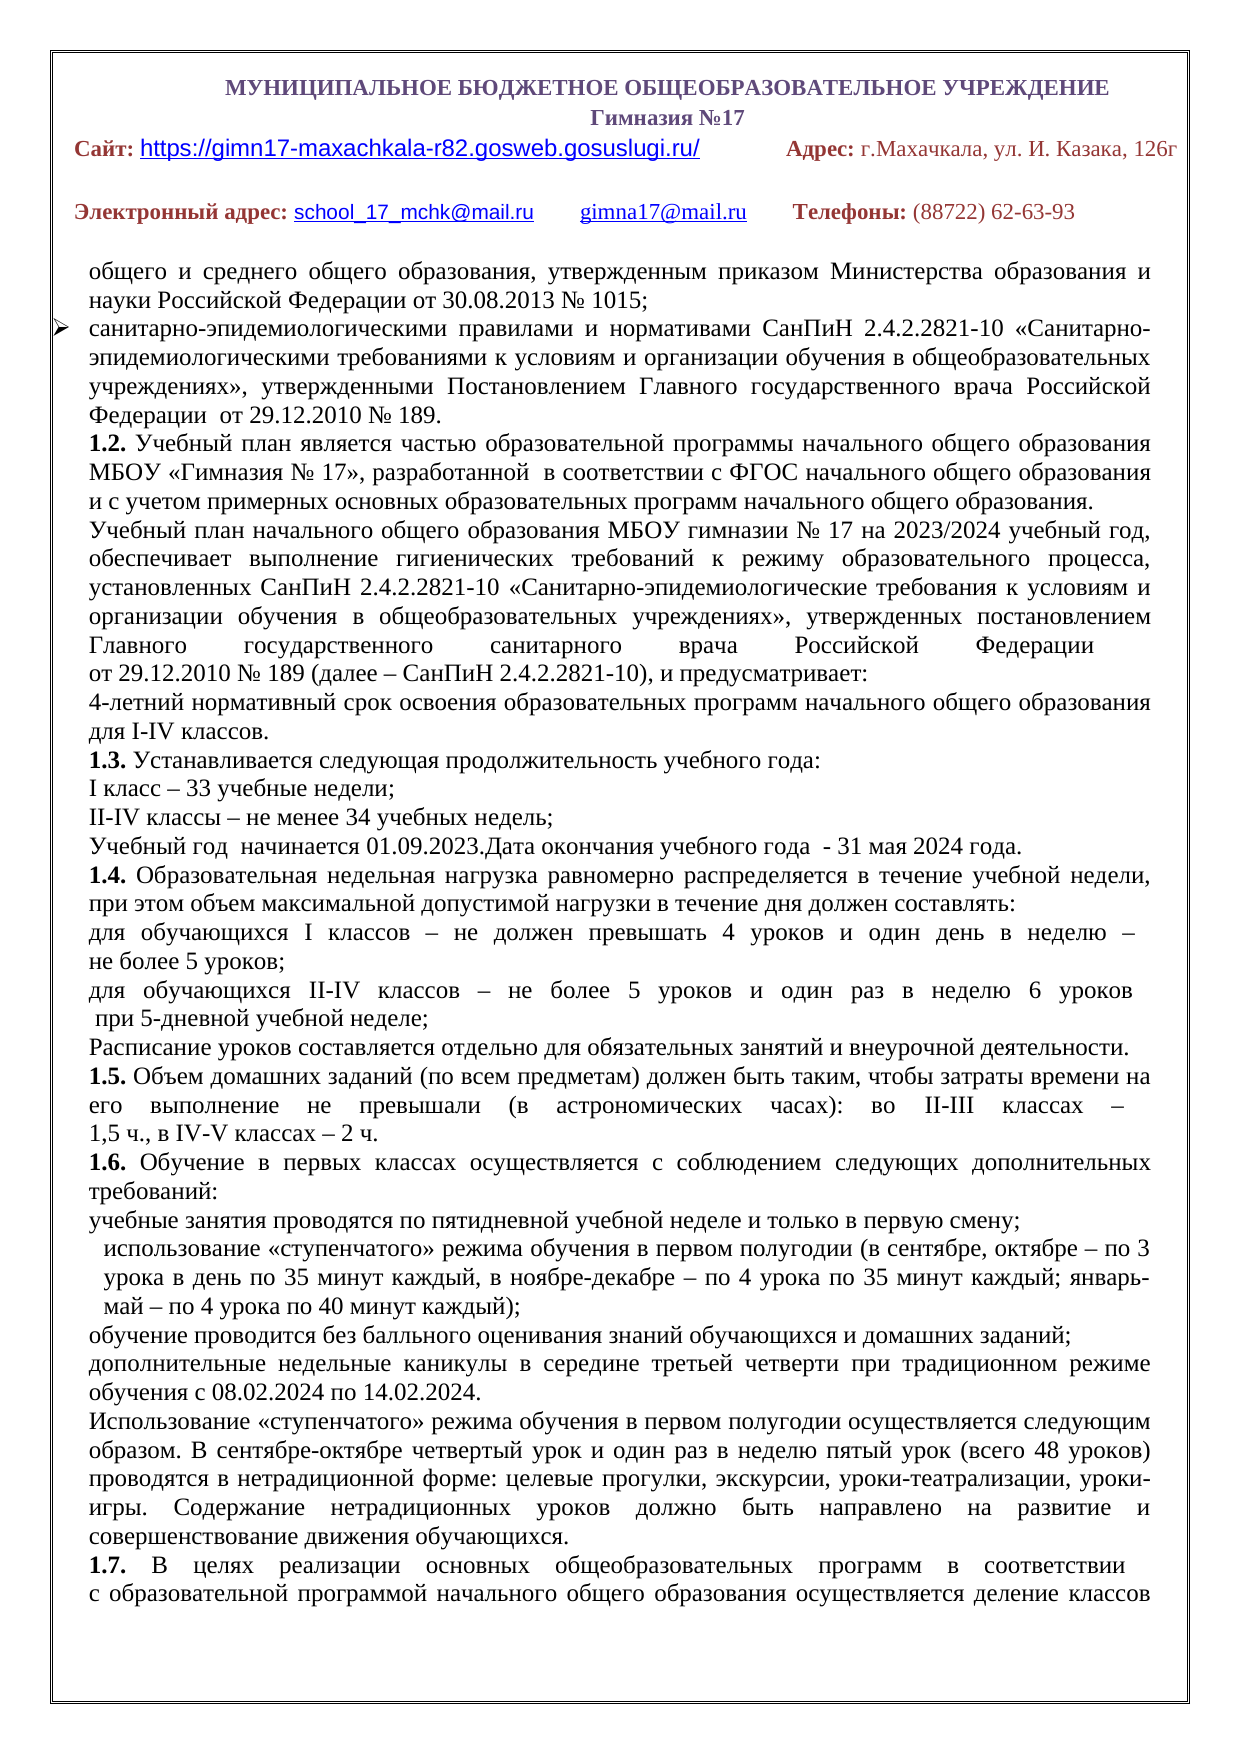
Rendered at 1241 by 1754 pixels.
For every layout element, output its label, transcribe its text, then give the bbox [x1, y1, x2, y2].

text использование «ступенчатого» режима обучения в первом полугодии (в сентябре, октябре – по 3 урока в день по 35 минут каждый, в ноябре-декабре – по 4 урока по 35 минут каждый; январь-май – по 4 урока по 40 минут каждый); [103, 1233, 1152, 1320]
list санитарно-эпидемиологическими правилами и нормативами СанПиН 2.4.2.2821-10 «Санитарно-эпидемиологическими требованиями к условиям и организации обучения в общеобразовательных учреждениях», утвержденными Постановлением Главного государственного врача Российской Федерации от 29.12.2010 № 189. [53, 313, 1152, 428]
text 1.2. Учебный план является частью образовательной программы начального общего образования МБОУ «Гимназия № 17», разработанной в соответствии с ФГОС начального общего образования и с учетом примерных основных образовательных программ начального общего образования. [88, 428, 1152, 515]
text учебные занятия проводятся по пятидневной учебной неделе и только в первую смену; [88, 1205, 1152, 1233]
text 1.6. Обучение в первых классах осуществляется с соблюдением следующих дополнительных требований: [88, 1147, 1152, 1205]
text обучение проводится без балльного оценивания знаний обучающихся и домашних заданий; [88, 1320, 1152, 1348]
text 1.4. Образовательная недельная нагрузка равномерно распределяется в течение учебной недели, при этом объем максимальной допустимой нагрузки в течение дня должен составлять: [88, 860, 1152, 917]
text Учебный год начинается 01.09.2023.Дата окончания учебного года - 31 мая 2024 года. [88, 831, 1152, 860]
text Использование «ступенчатого» режима обучения в первом полугодии осуществляется следующим образом. В сентябре-октябре четвертый урок и один раз в неделю пятый урок (всего 48 уроков) проводятся в нетрадиционной форме: целевые прогулки, экскурсии, уроки-театрализации, уроки-игры. Содержание нетрадиционных уроков должно быть направлено на развитие и совершенствование движения обучающихся. [88, 1406, 1152, 1550]
text I класс – 33 учебные недели; [88, 773, 1152, 802]
text для обучающихся II-IV классов – не более 5 уроков и один раз в неделю 6 уроков при 5-дневной учебной неделе; [88, 975, 1152, 1032]
text 4-летний нормативный срок освоения образовательных программ начального общего образования для I-IV классов. [88, 687, 1152, 745]
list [53, 256, 1152, 313]
text Расписание уроков составляется отдельно для обязательных занятий и внеурочной деятельности. [88, 1032, 1152, 1061]
text дополнительные недельные каникулы в середине третьей четверти при традиционном режиме обучения с 08.02.2024 по 14.02.2024. [88, 1348, 1152, 1406]
text для обучающихся I классов – не должен превышать 4 уроков и один день в неделю – не более 5 уроков; [88, 917, 1152, 975]
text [88, 1550, 1152, 1607]
text 1.3. Устанавливается следующая продолжительность учебного года: [88, 745, 1152, 773]
text Учебный план начального общего образования МБОУ гимназии № 17 на 2023/2024 учебный год, обеспечивает выполнение гигиенических требований к режиму образовательного процесса, установленных СанПиН 2.4.2.2821-10 «Санитарно-эпидемиологические требования к условиям и организации обучения в общеобразовательных учреждениях», утвержденных постановлением Главного государственного санитарного врача Российской Федерации от 29.12.2010 № 189 (далее – СанПиН 2.4.2.2821-10), и предусматривает: [88, 515, 1152, 687]
text 1.5. Объем домашних заданий (по всем предметам) должен быть таким, чтобы затраты времени на его выполнение не превышали (в астрономических часах): во II-III классах – 1,5 ч., в IV-V классах – 2 ч. [88, 1061, 1152, 1147]
text II-IV классы – не менее 34 учебных недель; [88, 802, 1152, 831]
